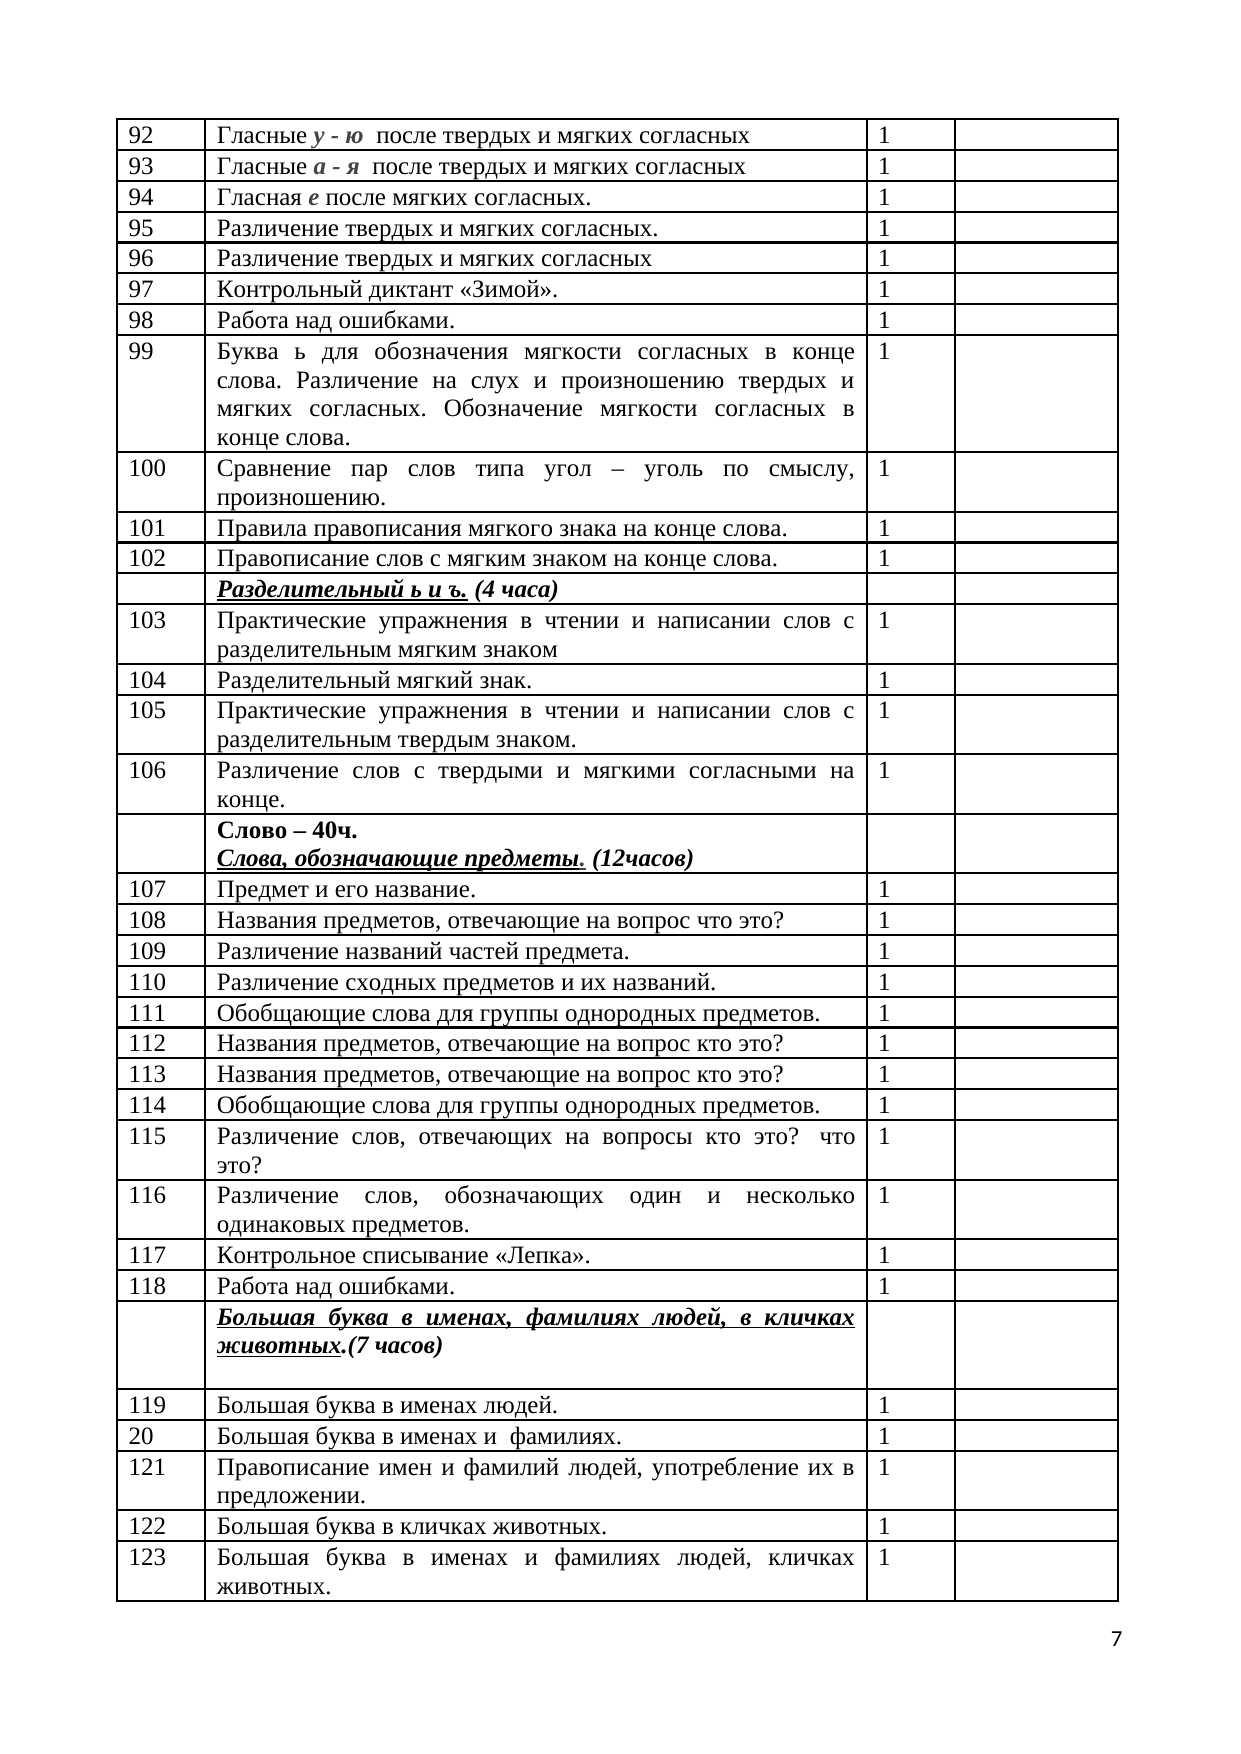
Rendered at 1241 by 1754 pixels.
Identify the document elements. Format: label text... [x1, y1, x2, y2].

table_cell Обобщающие слова для группы однородных предметов. [206, 1090, 866, 1119]
table_cell 101 [118, 513, 204, 541]
table_cell Сравнение пар слов типа угол – уголь по смыслу, произношению. [206, 453, 866, 511]
table_cell Работа над ошибками. [206, 1271, 866, 1300]
table_cell Различение твердых и мягких согласных. [206, 213, 866, 241]
table_cell Различение твердых и мягких согласных [206, 244, 866, 272]
table_cell Названия предметов, отвечающие на вопрос что это? [206, 905, 866, 934]
table_cell [956, 1542, 1117, 1600]
table_cell [956, 1121, 1117, 1178]
table_cell 97 [118, 274, 204, 303]
table_cell 103 [118, 605, 204, 663]
table_cell 1 [868, 151, 954, 180]
table_cell 1 [868, 244, 954, 272]
table_cell 104 [118, 665, 204, 693]
table_cell 1 [868, 936, 954, 965]
table_cell 108 [118, 905, 204, 934]
table_cell [956, 120, 1117, 149]
table_cell [956, 905, 1117, 934]
table_cell 121 [118, 1452, 204, 1509]
table_cell [956, 1302, 1117, 1388]
table_cell 1 [868, 605, 954, 663]
table_cell 109 [118, 936, 204, 965]
table_cell 1 [868, 1181, 954, 1238]
table_cell Обобщающие слова для группы однородных предметов. [206, 998, 866, 1026]
table_cell Предмет и его название. [206, 874, 866, 903]
table_cell 20 [118, 1421, 204, 1450]
table_cell 110 [118, 967, 204, 996]
table_cell 1 [868, 213, 954, 241]
table_cell [956, 1240, 1117, 1269]
table_cell Большая буква в именах, фамилиях людей, в кличках животных.(7 часов) [206, 1302, 866, 1388]
table_cell [956, 1511, 1117, 1540]
table_cell 1 [868, 1421, 954, 1450]
table_cell 98 [118, 305, 204, 334]
table_cell Названия предметов, отвечающие на вопрос кто это? [206, 1029, 866, 1057]
table_cell [956, 1452, 1117, 1509]
table_cell Гласные у - ю после твердых и мягких согласных [206, 120, 866, 149]
table_cell [956, 1181, 1117, 1238]
table_cell [956, 755, 1117, 813]
table_cell 106 [118, 755, 204, 813]
table_cell 117 [118, 1240, 204, 1269]
table_cell Практические упражнения в чтении и написании слов с разделительным твердым знаком. [206, 696, 866, 753]
table_cell [118, 1302, 204, 1388]
table_cell [956, 182, 1117, 211]
table_cell 1 [868, 336, 954, 451]
table_cell Большая буква в именах и фамилиях людей, кличках животных. [206, 1542, 866, 1600]
table_cell Различение слов, отвечающих на вопросы кто это? что это? [206, 1121, 866, 1178]
table_cell [956, 513, 1117, 541]
table_cell [956, 336, 1117, 451]
table_cell 1 [868, 1511, 954, 1540]
table_cell [956, 453, 1117, 511]
table_cell [956, 151, 1117, 180]
table_cell 99 [118, 336, 204, 451]
table_cell [868, 1302, 954, 1388]
table_cell 1 [868, 1452, 954, 1509]
table_cell Названия предметов, отвечающие на вопрос кто это? [206, 1059, 866, 1088]
table_cell [956, 605, 1117, 663]
table_cell 114 [118, 1090, 204, 1119]
table_cell 1 [868, 1059, 954, 1088]
table_cell Большая буква в именах и фамилиях. [206, 1421, 866, 1450]
table_cell 1 [868, 905, 954, 934]
table_cell [868, 574, 954, 603]
table_cell [118, 574, 204, 603]
table_cell 94 [118, 182, 204, 211]
table_cell 1 [868, 665, 954, 693]
table_cell 1 [868, 544, 954, 572]
table_cell 92 [118, 120, 204, 149]
table_cell [956, 574, 1117, 603]
table_cell 1 [868, 1029, 954, 1057]
table_cell 112 [118, 1029, 204, 1057]
table_cell 93 [118, 151, 204, 180]
table_cell 1 [868, 274, 954, 303]
table_cell [956, 665, 1117, 693]
table_cell 107 [118, 874, 204, 903]
table_cell 1 [868, 305, 954, 334]
table_cell Правописание слов с мягким знаком на конце слова. [206, 544, 866, 572]
table_cell 111 [118, 998, 204, 1026]
table_cell 100 [118, 453, 204, 511]
table_cell 1 [868, 1121, 954, 1178]
table_cell 1 [868, 874, 954, 903]
table_cell Правила правописания мягкого знака на конце слова. [206, 513, 866, 541]
table_cell 1 [868, 182, 954, 211]
table_cell Слово – 40ч. Слова, обозначающие предметы. (12часов) [206, 815, 866, 872]
table_cell [956, 1090, 1117, 1119]
table_cell 116 [118, 1181, 204, 1238]
table_cell Разделительный ь и ъ. (4 часа) [206, 574, 866, 603]
table_cell 123 [118, 1542, 204, 1600]
table_cell [956, 213, 1117, 241]
table_cell [956, 244, 1117, 272]
table_cell Различение названий частей предмета. [206, 936, 866, 965]
table_cell [956, 1421, 1117, 1450]
table_cell [118, 815, 204, 872]
table_cell Большая буква в кличках животных. [206, 1511, 866, 1540]
table_cell [956, 874, 1117, 903]
table_cell [956, 815, 1117, 872]
table_cell 113 [118, 1059, 204, 1088]
table_cell Работа над ошибками. [206, 305, 866, 334]
table_cell Гласные а - я после твердых и мягких согласных [206, 151, 866, 180]
table_cell 105 [118, 696, 204, 753]
table_cell [956, 305, 1117, 334]
table_cell 1 [868, 1271, 954, 1300]
table_cell 1 [868, 513, 954, 541]
table_cell Правописание имен и фамилий людей, употребление их в предложении. [206, 1452, 866, 1509]
table_cell 1 [868, 453, 954, 511]
table_cell [956, 936, 1117, 965]
table_cell Различение сходных предметов и их названий. [206, 967, 866, 996]
table_cell [868, 815, 954, 872]
table_cell Контрольный диктант «Зимой». [206, 274, 866, 303]
table_cell [956, 1029, 1117, 1057]
table_cell Разделительный мягкий знак. [206, 665, 866, 693]
table_cell [956, 1059, 1117, 1088]
table_cell [956, 1271, 1117, 1300]
table_cell Различение слов с твердыми и мягкими согласными на конце. [206, 755, 866, 813]
table_cell 1 [868, 1542, 954, 1600]
table_cell 96 [118, 244, 204, 272]
table_cell 1 [868, 1390, 954, 1419]
table_cell 1 [868, 120, 954, 149]
table_cell [956, 696, 1117, 753]
table_cell Практические упражнения в чтении и написании слов с разделительным мягким знаком [206, 605, 866, 663]
table_cell 1 [868, 967, 954, 996]
table_cell [956, 1390, 1117, 1419]
table_cell [956, 544, 1117, 572]
table_cell 119 [118, 1390, 204, 1419]
table_cell Гласная е после мягких согласных. [206, 182, 866, 211]
table_cell 1 [868, 1240, 954, 1269]
table_cell [956, 998, 1117, 1026]
table_cell Контрольное списывание «Лепка». [206, 1240, 866, 1269]
table_cell Буква ь для обозначения мягкости согласных в конце слова. Различение на слух и произношению твердых и мягких согласных. Обозначение мягкости согласных в конце слова. [206, 336, 866, 451]
table_cell 118 [118, 1271, 204, 1300]
table_cell Большая буква в именах людей. [206, 1390, 866, 1419]
table_cell 1 [868, 998, 954, 1026]
table_cell 1 [868, 755, 954, 813]
table_cell 115 [118, 1121, 204, 1178]
table_cell [956, 274, 1117, 303]
table_cell [956, 967, 1117, 996]
table_cell 122 [118, 1511, 204, 1540]
table_cell 1 [868, 696, 954, 753]
table_cell 102 [118, 544, 204, 572]
table_cell Различение слов, обозначающих один и несколько одинаковых предметов. [206, 1181, 866, 1238]
table_cell 1 [868, 1090, 954, 1119]
table_cell 95 [118, 213, 204, 241]
